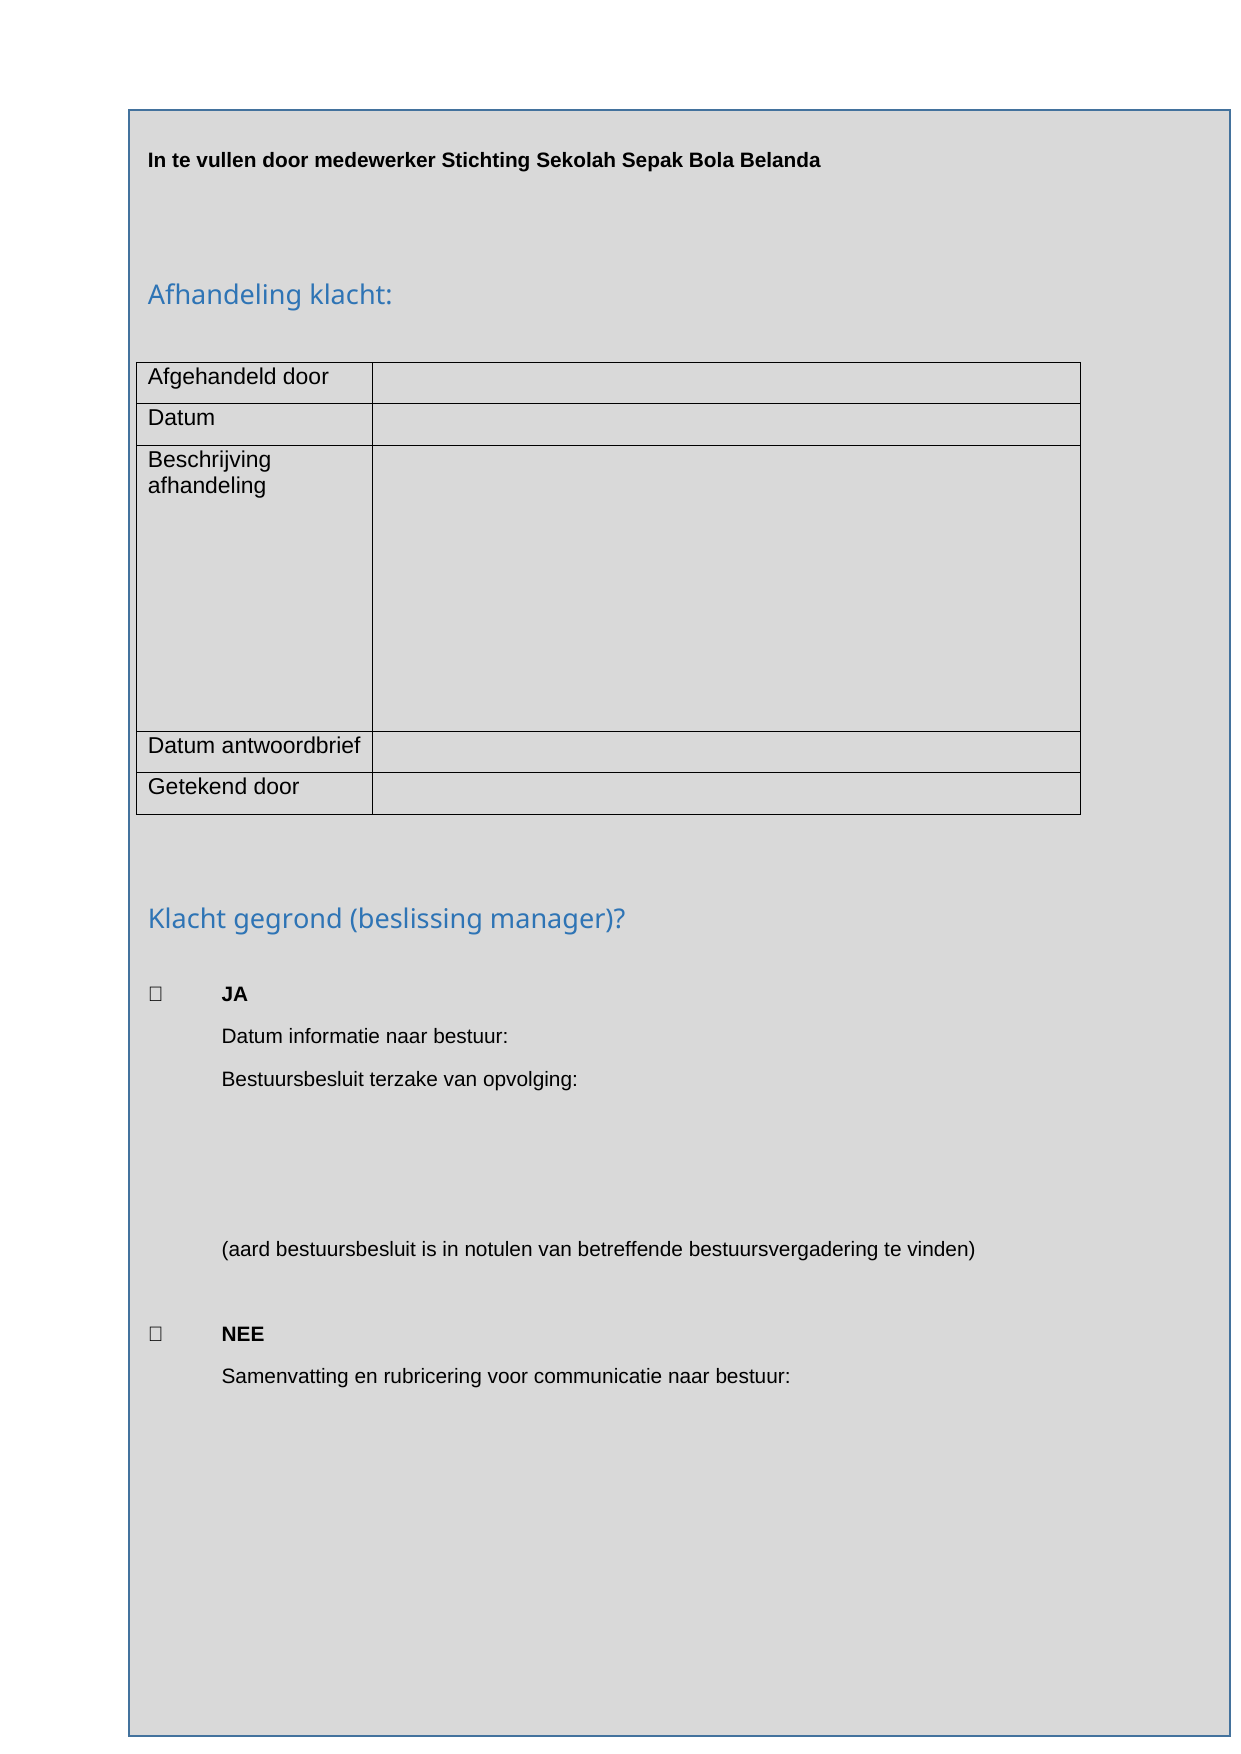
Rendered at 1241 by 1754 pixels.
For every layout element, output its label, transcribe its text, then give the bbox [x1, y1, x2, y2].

text  JA [148, 982, 1093, 1006]
table_cell Beschrijving afhandeling [137, 446, 372, 731]
table_cell [373, 404, 1080, 444]
text (aard bestuursbesluit is in notulen van betreffende bestuursvergadering te vinden) [148, 1237, 1093, 1261]
text Datum informatie naar bestuur: [148, 1024, 1093, 1048]
table_header [373, 363, 1080, 403]
text Samenvatting en rubricering voor communicatie naar bestuur: [148, 1364, 1093, 1388]
table_header Afgehandeld door [137, 363, 372, 403]
text Afhandeling klacht: [148, 275, 1093, 312]
text  NEE [148, 1322, 1093, 1346]
table_cell [373, 773, 1080, 813]
text In te vullen door medewerker Stichting Sekolah Sepak Bola Belanda [148, 148, 1093, 172]
text Klacht gegrond (beslissing manager)? [148, 899, 1093, 936]
table_cell Datum [137, 404, 372, 444]
text Bestuursbesluit terzake van opvolging: [148, 1067, 1093, 1091]
table_cell Getekend door [137, 773, 372, 813]
table_cell [373, 732, 1080, 772]
table_cell Datum antwoordbrief [137, 732, 372, 772]
table_cell [373, 446, 1080, 731]
